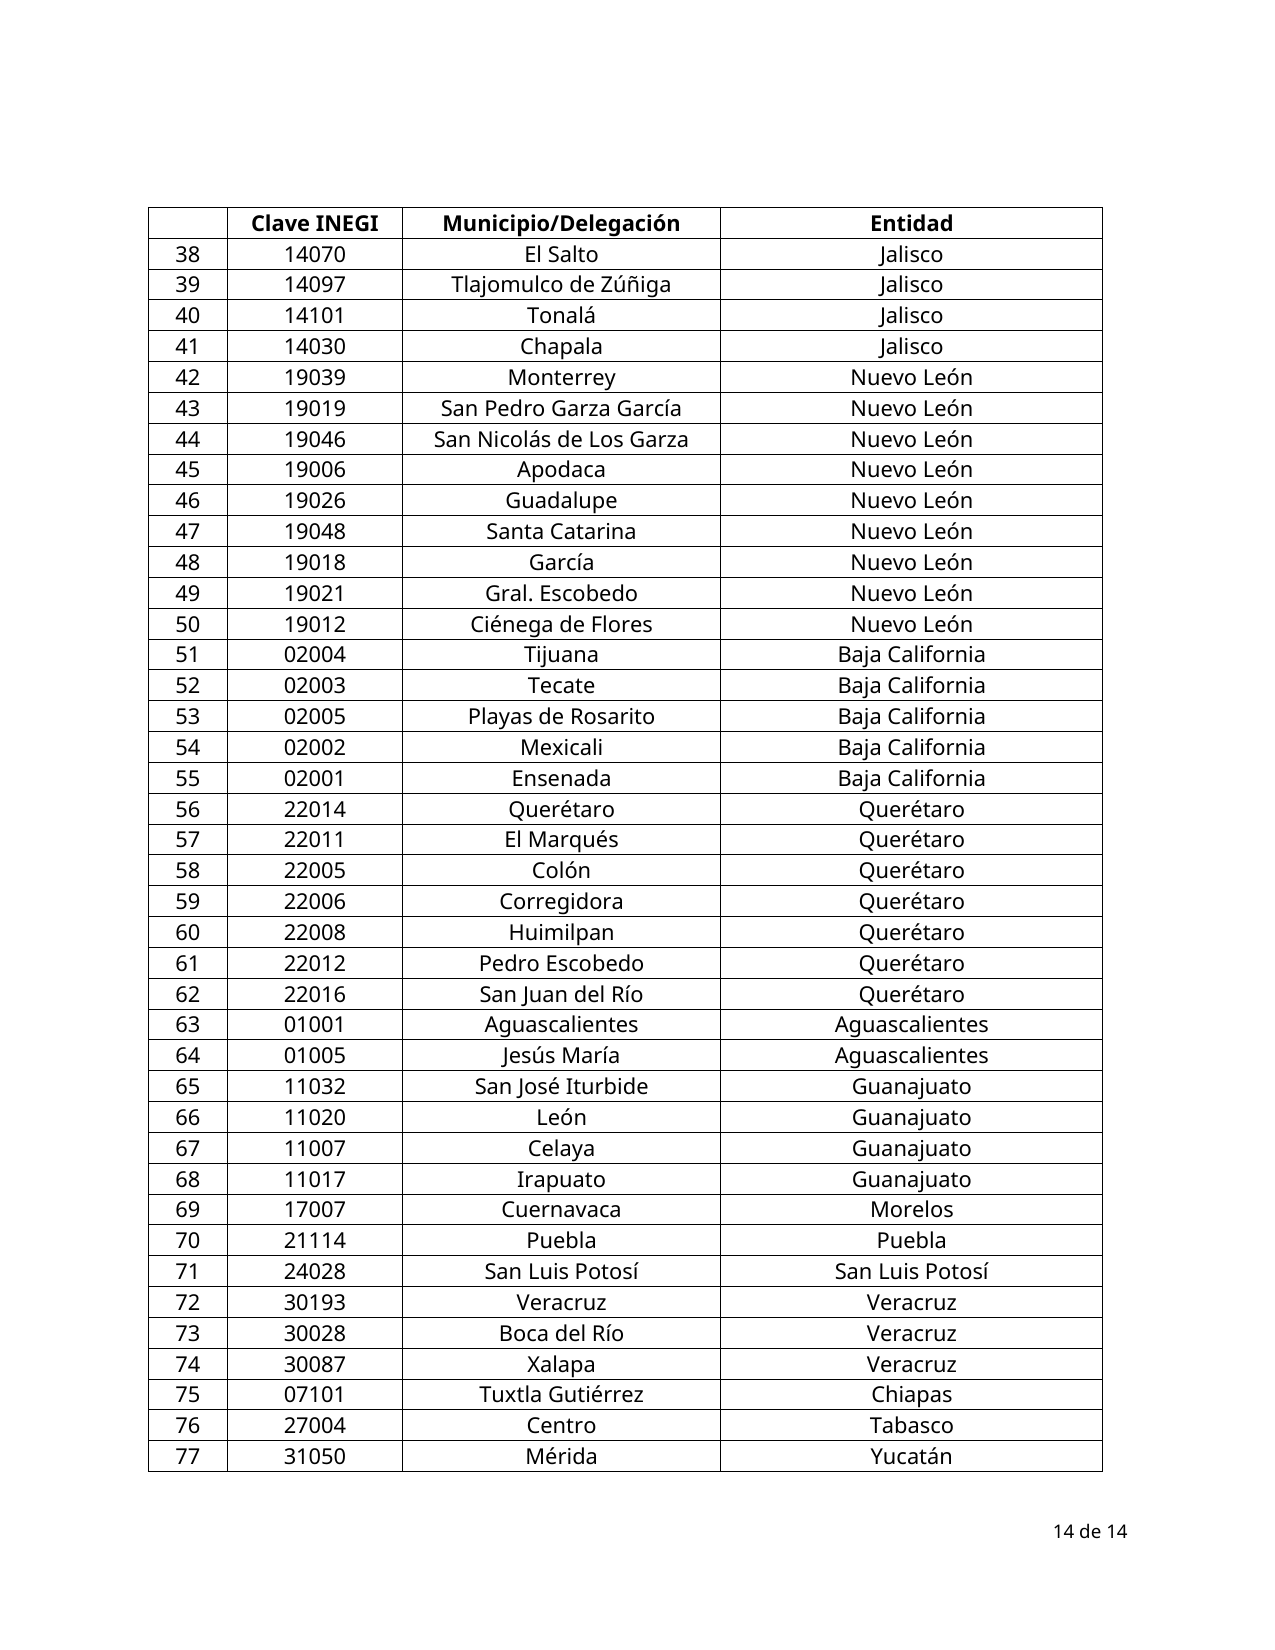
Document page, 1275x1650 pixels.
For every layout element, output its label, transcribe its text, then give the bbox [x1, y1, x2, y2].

table_cell 02001 [228, 763, 402, 793]
table_header Clave INEGI [228, 208, 402, 238]
table_cell 22008 [228, 917, 402, 947]
table_cell 59 [149, 886, 227, 916]
table_cell 52 [149, 670, 227, 700]
table_cell 22014 [228, 794, 402, 823]
table_cell 62 [149, 979, 227, 1008]
table_header Municipio/Delegación [403, 208, 720, 238]
table_cell Baja California [721, 732, 1102, 762]
table_cell Veracruz [403, 1287, 720, 1317]
table_cell Gral. Escobedo [403, 578, 720, 608]
table_cell Nuevo León [721, 455, 1102, 484]
table_cell Tlajomulco de Zúñiga [403, 270, 720, 299]
table_cell Querétaro [721, 979, 1102, 1008]
table_cell Baja California [721, 701, 1102, 731]
table_cell Jesús María [403, 1040, 720, 1070]
table_cell 19006 [228, 455, 402, 484]
table_cell 22016 [228, 979, 402, 1008]
table_cell 44 [149, 424, 227, 453]
table_cell Tonalá [403, 300, 720, 330]
table_cell 69 [149, 1195, 227, 1224]
table_cell Ensenada [403, 763, 720, 793]
table_cell 22005 [228, 855, 402, 885]
table_cell 19012 [228, 609, 402, 638]
table_cell San Pedro Garza García [403, 393, 720, 423]
table_cell 51 [149, 640, 227, 669]
table_cell Chapala [403, 331, 720, 361]
table_cell Puebla [721, 1225, 1102, 1255]
table_cell 58 [149, 855, 227, 885]
table_cell Chiapas [721, 1380, 1102, 1409]
table_cell Guadalupe [403, 485, 720, 515]
table_cell Jalisco [721, 239, 1102, 268]
table_cell 19018 [228, 547, 402, 577]
table_cell El Marqués [403, 825, 720, 854]
table_cell 22006 [228, 886, 402, 916]
table_cell 46 [149, 485, 227, 515]
table_cell León [403, 1102, 720, 1132]
table_cell Corregidora [403, 886, 720, 916]
table_cell 71 [149, 1256, 227, 1286]
table_cell 63 [149, 1010, 227, 1039]
table_cell Colón [403, 855, 720, 885]
table_cell 30087 [228, 1349, 402, 1378]
table_cell Yucatán [721, 1441, 1102, 1471]
table_cell Nuevo León [721, 578, 1102, 608]
table_cell 19039 [228, 362, 402, 392]
table_cell 19021 [228, 578, 402, 608]
table_cell San Luis Potosí [403, 1256, 720, 1286]
table_cell 11017 [228, 1164, 402, 1193]
table_cell Querétaro [721, 917, 1102, 947]
table_cell 68 [149, 1164, 227, 1193]
table_cell 60 [149, 917, 227, 947]
table_cell Huimilpan [403, 917, 720, 947]
table_cell 19026 [228, 485, 402, 515]
table_cell Tecate [403, 670, 720, 700]
table_cell Boca del Río [403, 1318, 720, 1348]
table_cell 27004 [228, 1410, 402, 1440]
table_cell 54 [149, 732, 227, 762]
table_header Entidad [721, 208, 1102, 238]
table_cell 49 [149, 578, 227, 608]
table_cell 45 [149, 455, 227, 484]
table_cell Querétaro [721, 855, 1102, 885]
table_cell 02003 [228, 670, 402, 700]
table_cell 17007 [228, 1195, 402, 1224]
table_cell 70 [149, 1225, 227, 1255]
table_cell 21114 [228, 1225, 402, 1255]
table_cell San Luis Potosí [721, 1256, 1102, 1286]
table_cell 77 [149, 1441, 227, 1471]
table_cell Jalisco [721, 300, 1102, 330]
table_cell 56 [149, 794, 227, 823]
table_cell 40 [149, 300, 227, 330]
table_cell Aguascalientes [721, 1010, 1102, 1039]
table_cell Ciénega de Flores [403, 609, 720, 638]
table_cell 38 [149, 239, 227, 268]
table_cell Querétaro [721, 948, 1102, 978]
table_cell Tijuana [403, 640, 720, 669]
table_cell 57 [149, 825, 227, 854]
table_cell 01005 [228, 1040, 402, 1070]
table_cell Nuevo León [721, 362, 1102, 392]
table_cell 74 [149, 1349, 227, 1378]
table_cell 73 [149, 1318, 227, 1348]
table_cell Nuevo León [721, 547, 1102, 577]
table_cell 11032 [228, 1071, 402, 1101]
table_cell Guanajuato [721, 1071, 1102, 1101]
table_cell 66 [149, 1102, 227, 1132]
table_cell 14101 [228, 300, 402, 330]
table_cell Pedro Escobedo [403, 948, 720, 978]
table_cell Nuevo León [721, 609, 1102, 638]
table_cell Nuevo León [721, 393, 1102, 423]
table_cell Querétaro [721, 794, 1102, 823]
table_cell 30028 [228, 1318, 402, 1348]
table_cell Celaya [403, 1133, 720, 1163]
table_cell Puebla [403, 1225, 720, 1255]
table_cell Guanajuato [721, 1102, 1102, 1132]
table_cell 43 [149, 393, 227, 423]
table_cell 64 [149, 1040, 227, 1070]
table_cell Nuevo León [721, 424, 1102, 453]
table_cell El Salto [403, 239, 720, 268]
table_cell 19046 [228, 424, 402, 453]
table_cell 14097 [228, 270, 402, 299]
table_cell 19019 [228, 393, 402, 423]
table_cell 48 [149, 547, 227, 577]
table_cell 11007 [228, 1133, 402, 1163]
table_cell Baja California [721, 640, 1102, 669]
table_cell Aguascalientes [721, 1040, 1102, 1070]
table_cell San Juan del Río [403, 979, 720, 1008]
table_cell Playas de Rosarito [403, 701, 720, 731]
table_cell Irapuato [403, 1164, 720, 1193]
table_cell Apodaca [403, 455, 720, 484]
table_cell Veracruz [721, 1349, 1102, 1378]
table_cell 19048 [228, 516, 402, 546]
table_cell Veracruz [721, 1287, 1102, 1317]
table_cell Querétaro [721, 886, 1102, 916]
table_cell 47 [149, 516, 227, 546]
table_cell 53 [149, 701, 227, 731]
table_cell Morelos [721, 1195, 1102, 1224]
table_cell Querétaro [721, 825, 1102, 854]
table_cell Tabasco [721, 1410, 1102, 1440]
table_cell Xalapa [403, 1349, 720, 1378]
table_cell 24028 [228, 1256, 402, 1286]
table_cell 02002 [228, 732, 402, 762]
table_cell 01001 [228, 1010, 402, 1039]
table_cell Mexicali [403, 732, 720, 762]
table_cell 30193 [228, 1287, 402, 1317]
table_cell 31050 [228, 1441, 402, 1471]
table_cell Cuernavaca [403, 1195, 720, 1224]
table_cell 41 [149, 331, 227, 361]
table_cell Jalisco [721, 331, 1102, 361]
table_cell 07101 [228, 1380, 402, 1409]
table_cell San José Iturbide [403, 1071, 720, 1101]
table_cell 75 [149, 1380, 227, 1409]
table_cell 22011 [228, 825, 402, 854]
table_cell Baja California [721, 763, 1102, 793]
table_cell 65 [149, 1071, 227, 1101]
table_cell 22012 [228, 948, 402, 978]
table_cell 76 [149, 1410, 227, 1440]
table_cell 39 [149, 270, 227, 299]
table_cell Veracruz [721, 1318, 1102, 1348]
table_cell 55 [149, 763, 227, 793]
table_header [149, 208, 227, 238]
table_cell Centro [403, 1410, 720, 1440]
table_cell Guanajuato [721, 1164, 1102, 1193]
table_cell Nuevo León [721, 516, 1102, 546]
table_cell 42 [149, 362, 227, 392]
table_cell 67 [149, 1133, 227, 1163]
table_cell Aguascalientes [403, 1010, 720, 1039]
table_cell 14030 [228, 331, 402, 361]
table_cell 02004 [228, 640, 402, 669]
table_cell 61 [149, 948, 227, 978]
table_cell Nuevo León [721, 485, 1102, 515]
table_cell 72 [149, 1287, 227, 1317]
table_cell 14070 [228, 239, 402, 268]
table_cell Santa Catarina [403, 516, 720, 546]
table_cell Jalisco [721, 270, 1102, 299]
table_cell Guanajuato [721, 1133, 1102, 1163]
table_cell Baja California [721, 670, 1102, 700]
table_cell Mérida [403, 1441, 720, 1471]
table_cell Querétaro [403, 794, 720, 823]
table_cell Monterrey [403, 362, 720, 392]
table_cell 11020 [228, 1102, 402, 1132]
table_cell 50 [149, 609, 227, 638]
table_cell 02005 [228, 701, 402, 731]
table_cell García [403, 547, 720, 577]
table_cell San Nicolás de Los Garza [403, 424, 720, 453]
table_cell Tuxtla Gutiérrez [403, 1380, 720, 1409]
